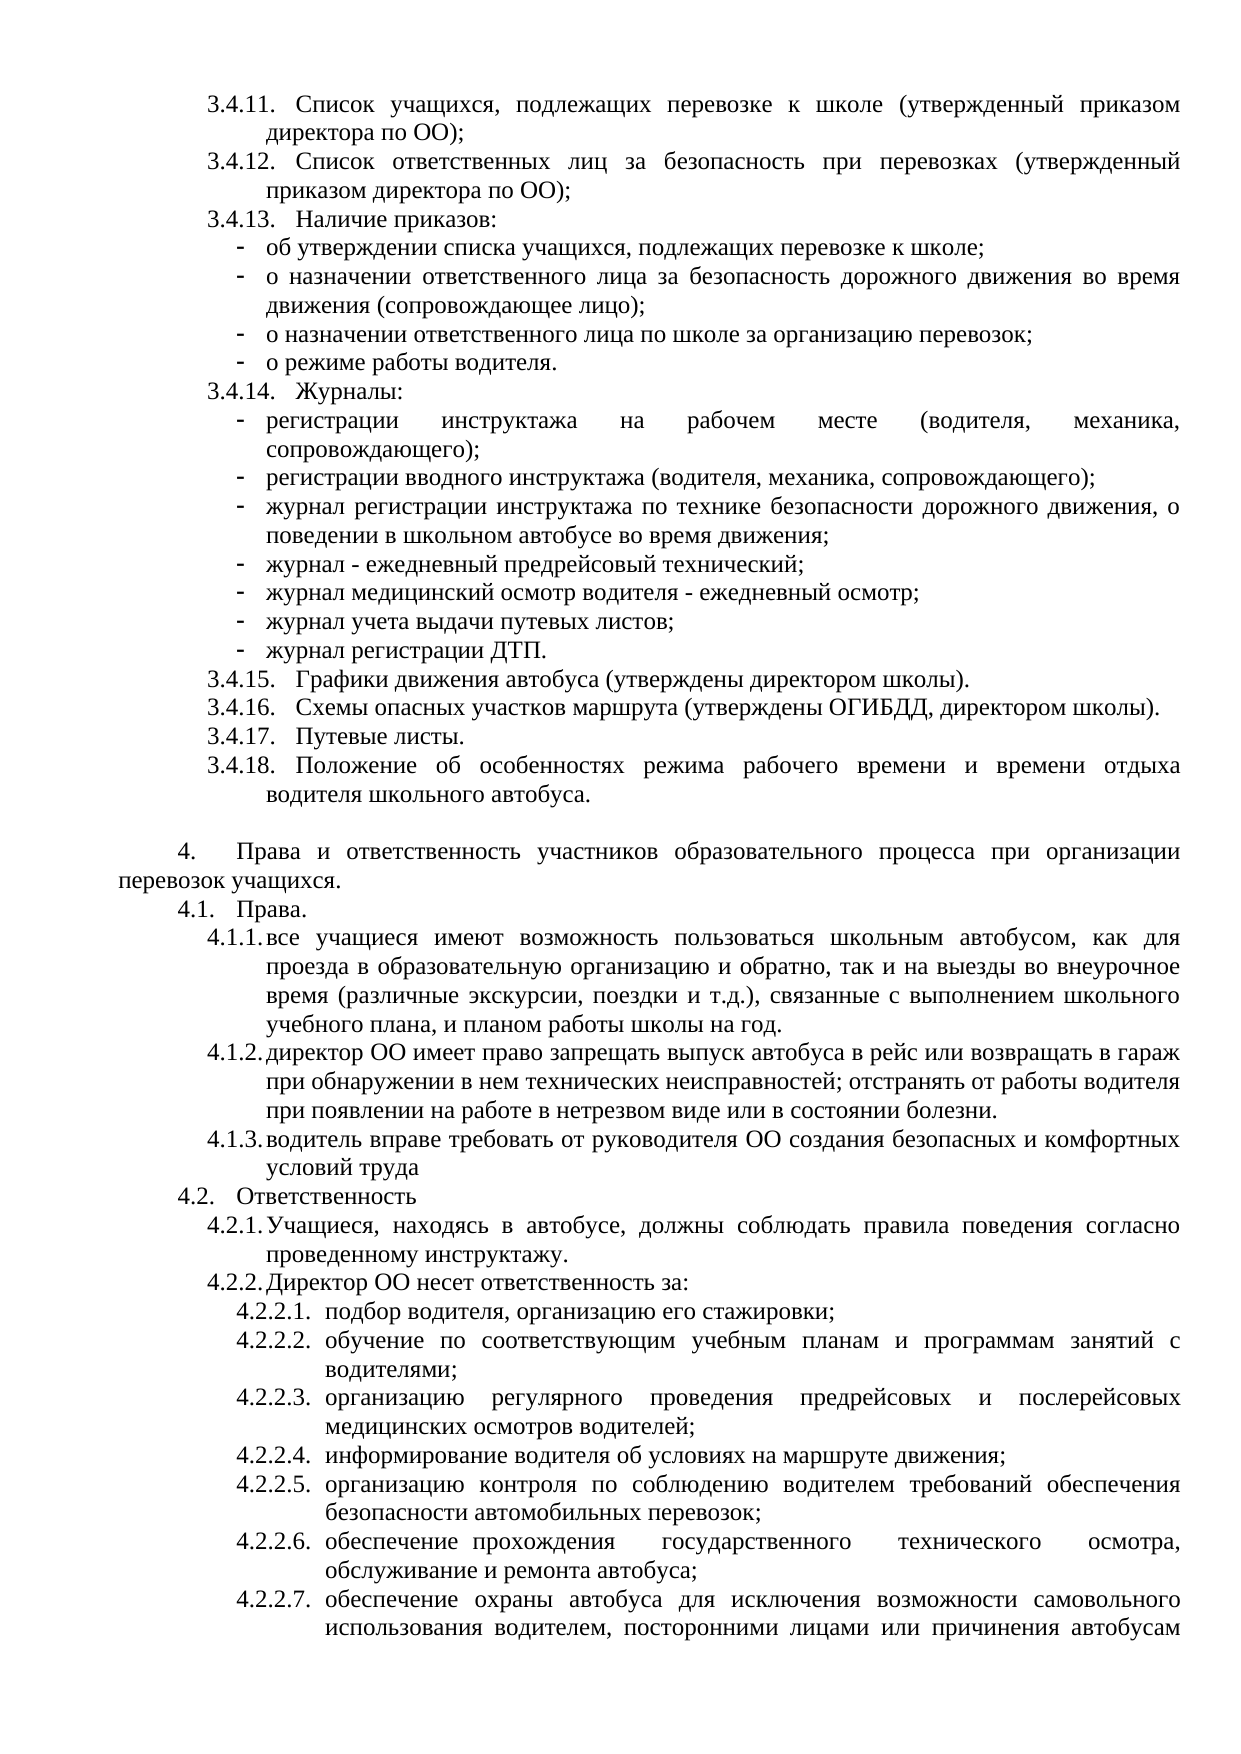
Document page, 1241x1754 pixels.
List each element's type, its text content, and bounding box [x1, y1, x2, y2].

list Графики движения автобуса (утверждены директором школы). [207, 664, 1181, 692]
list Журналы: [207, 376, 1181, 405]
list Список учащихся, подлежащих перевозке к школе (утвержденный приказом директора по ОО); [207, 89, 1181, 146]
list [236, 1584, 1181, 1641]
list водитель вправе требовать от руководителя ОО создания безопасных и комфортных условий труда [207, 1124, 1181, 1181]
list информирование водителя об условиях на маршруте движения; [236, 1440, 1181, 1469]
list организацию регулярного проведения предрейсовых и послерейсовых медицинских осмотров водителей; [236, 1382, 1181, 1440]
list Наличие приказов: [207, 204, 1181, 232]
list директор ОО имеет право запрещать выпуск автобуса в рейс или возвращать в гараж при обнаружении в нем технических неисправностей; отстранять от работы водителя при появлении на работе в нетрезвом виде или в состоянии болезни. [207, 1037, 1181, 1124]
list о назначении ответственного лица за безопасность дорожного движения во время движения (сопровождающее лицо); [236, 261, 1181, 319]
list журнал - ежедневный предрейсовый технический; [236, 549, 1181, 577]
list Положение об особенностях режима рабочего времени и времени отдыха водителя школьного автобуса. [207, 750, 1181, 807]
list об утверждении списка учащихся, подлежащих перевозке к школе; [236, 232, 1181, 261]
list Ответственность [118, 1181, 1181, 1210]
list Учащиеся, находясь в автобусе, должны соблюдать правила поведения согласно проведенному инструктажу. [207, 1210, 1181, 1267]
list журнал регистрации инструктажа по технике безопасности дорожного движения, о поведении в школьном автобусе во время движения; [236, 491, 1181, 549]
list о режиме работы водителя. [236, 347, 1181, 376]
list журнал учета выдачи путевых листов; [236, 606, 1181, 635]
list все учащиеся имеют возможность пользоваться школьным автобусом, как для проезда в образовательную организацию и обратно, так и на выезды во внеурочное время (различные экскурсии, поездки и т.д.), связанные с выполнением школьного учебного плана, и планом работы школы на год. [207, 922, 1181, 1037]
list обеспечение прохождения государственного технического осмотра, обслуживание и ремонта автобуса; [236, 1526, 1181, 1584]
list Права. [118, 894, 1181, 922]
list Директор ОО несет ответственность за: [207, 1267, 1181, 1296]
list о назначении ответственного лица по школе за организацию перевозок; [236, 319, 1181, 347]
list Список ответственных лиц за безопасность при перевозках (утвержденный приказом директора по ОО); [207, 146, 1181, 204]
list обучение по соответствующим учебным планам и программам занятий с водителями; [236, 1325, 1181, 1382]
list Путевые листы. [207, 721, 1181, 750]
list подбор водителя, организацию его стажировки; [236, 1296, 1181, 1325]
list регистрации инструктажа на рабочем месте (водителя, механика, сопровождающего); [236, 405, 1181, 462]
list журнал медицинский осмотр водителя - ежедневный осмотр; [236, 577, 1181, 606]
list организацию контроля по соблюдению водителем требований обеспечения безопасности автомобильных перевозок; [236, 1469, 1181, 1526]
list журнал регистрации ДТП. [236, 635, 1181, 664]
list Права и ответственность участников образовательного процесса при организации перевозок учащихся. [118, 836, 1181, 894]
list регистрации вводного инструктажа (водителя, механика, сопровождающего); [236, 462, 1181, 491]
list Схемы опасных участков маршрута (утверждены ОГИБДД, директором школы). [207, 692, 1181, 721]
